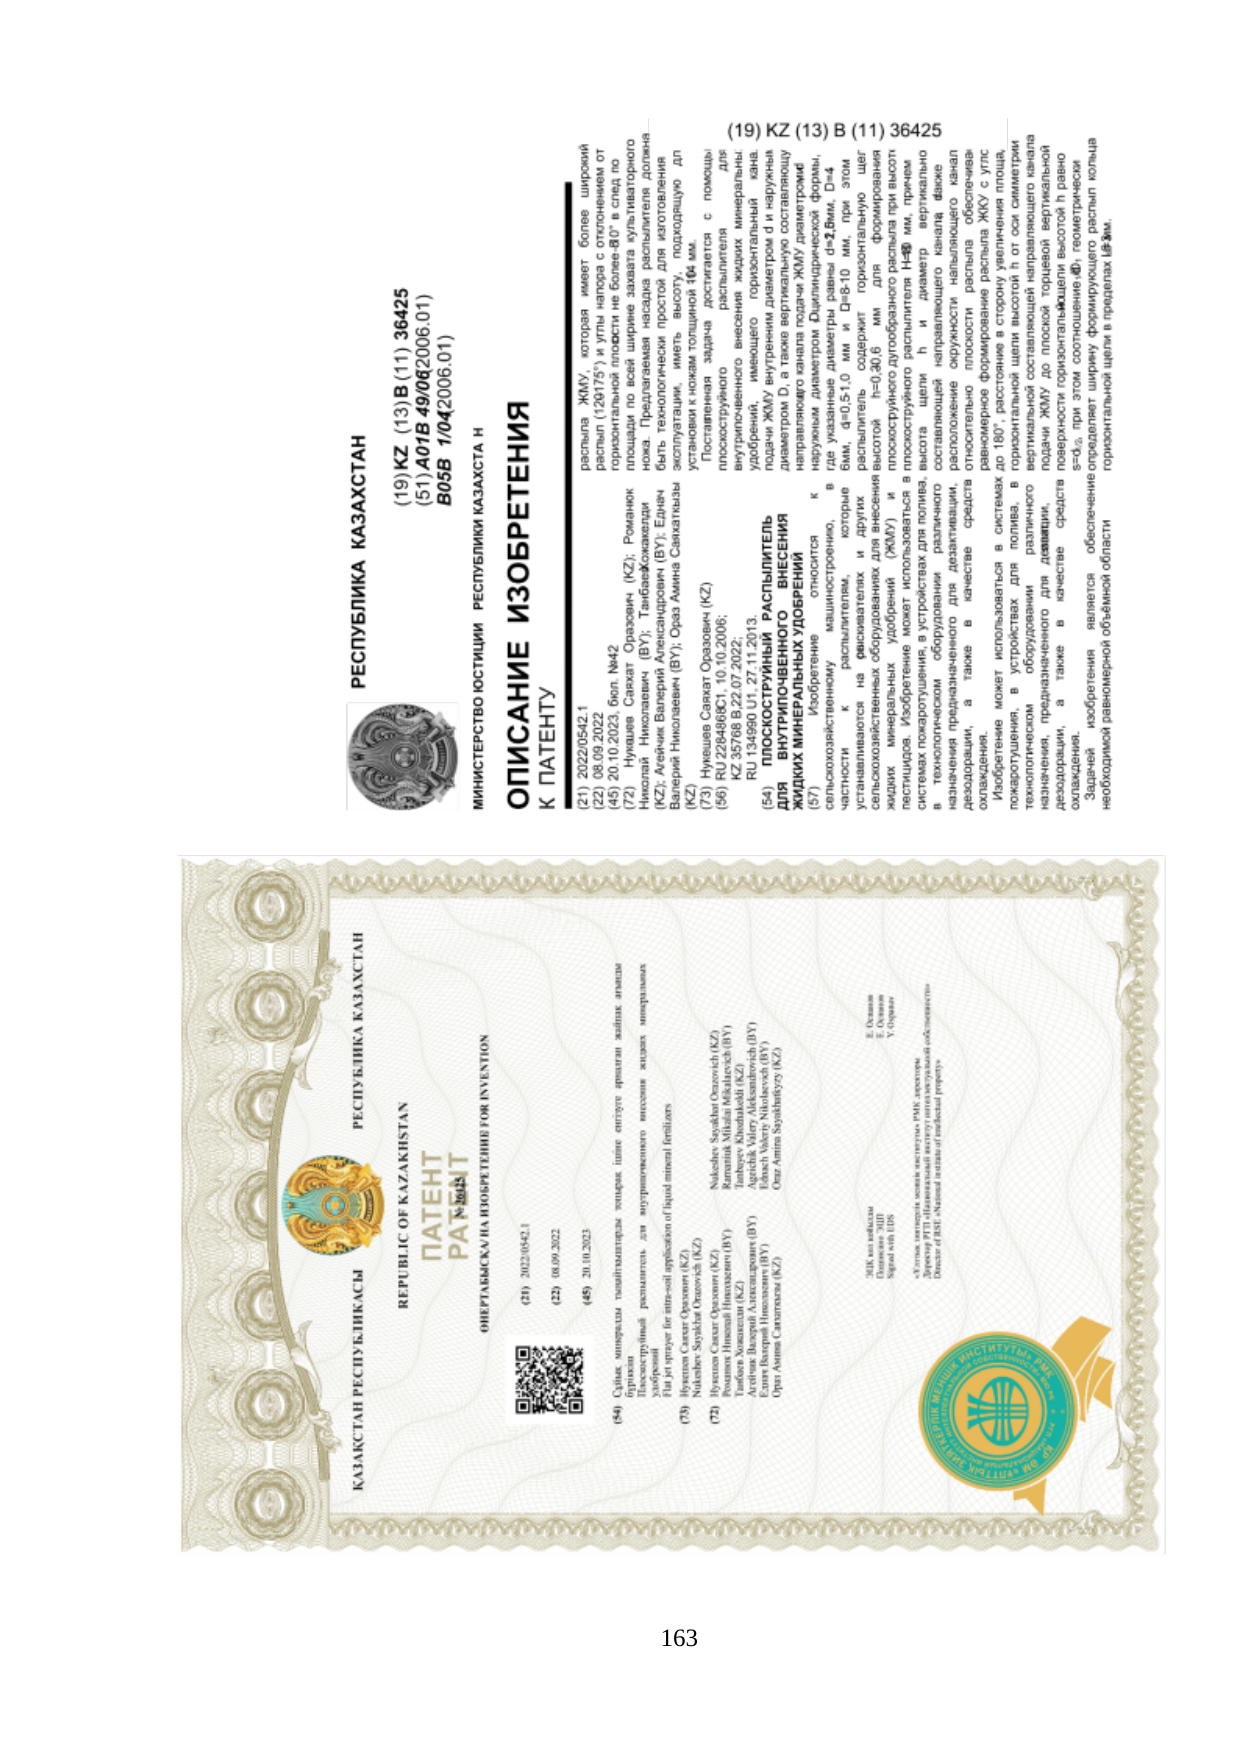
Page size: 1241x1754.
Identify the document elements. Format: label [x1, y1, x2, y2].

picture [177, 118, 1181, 1555]
